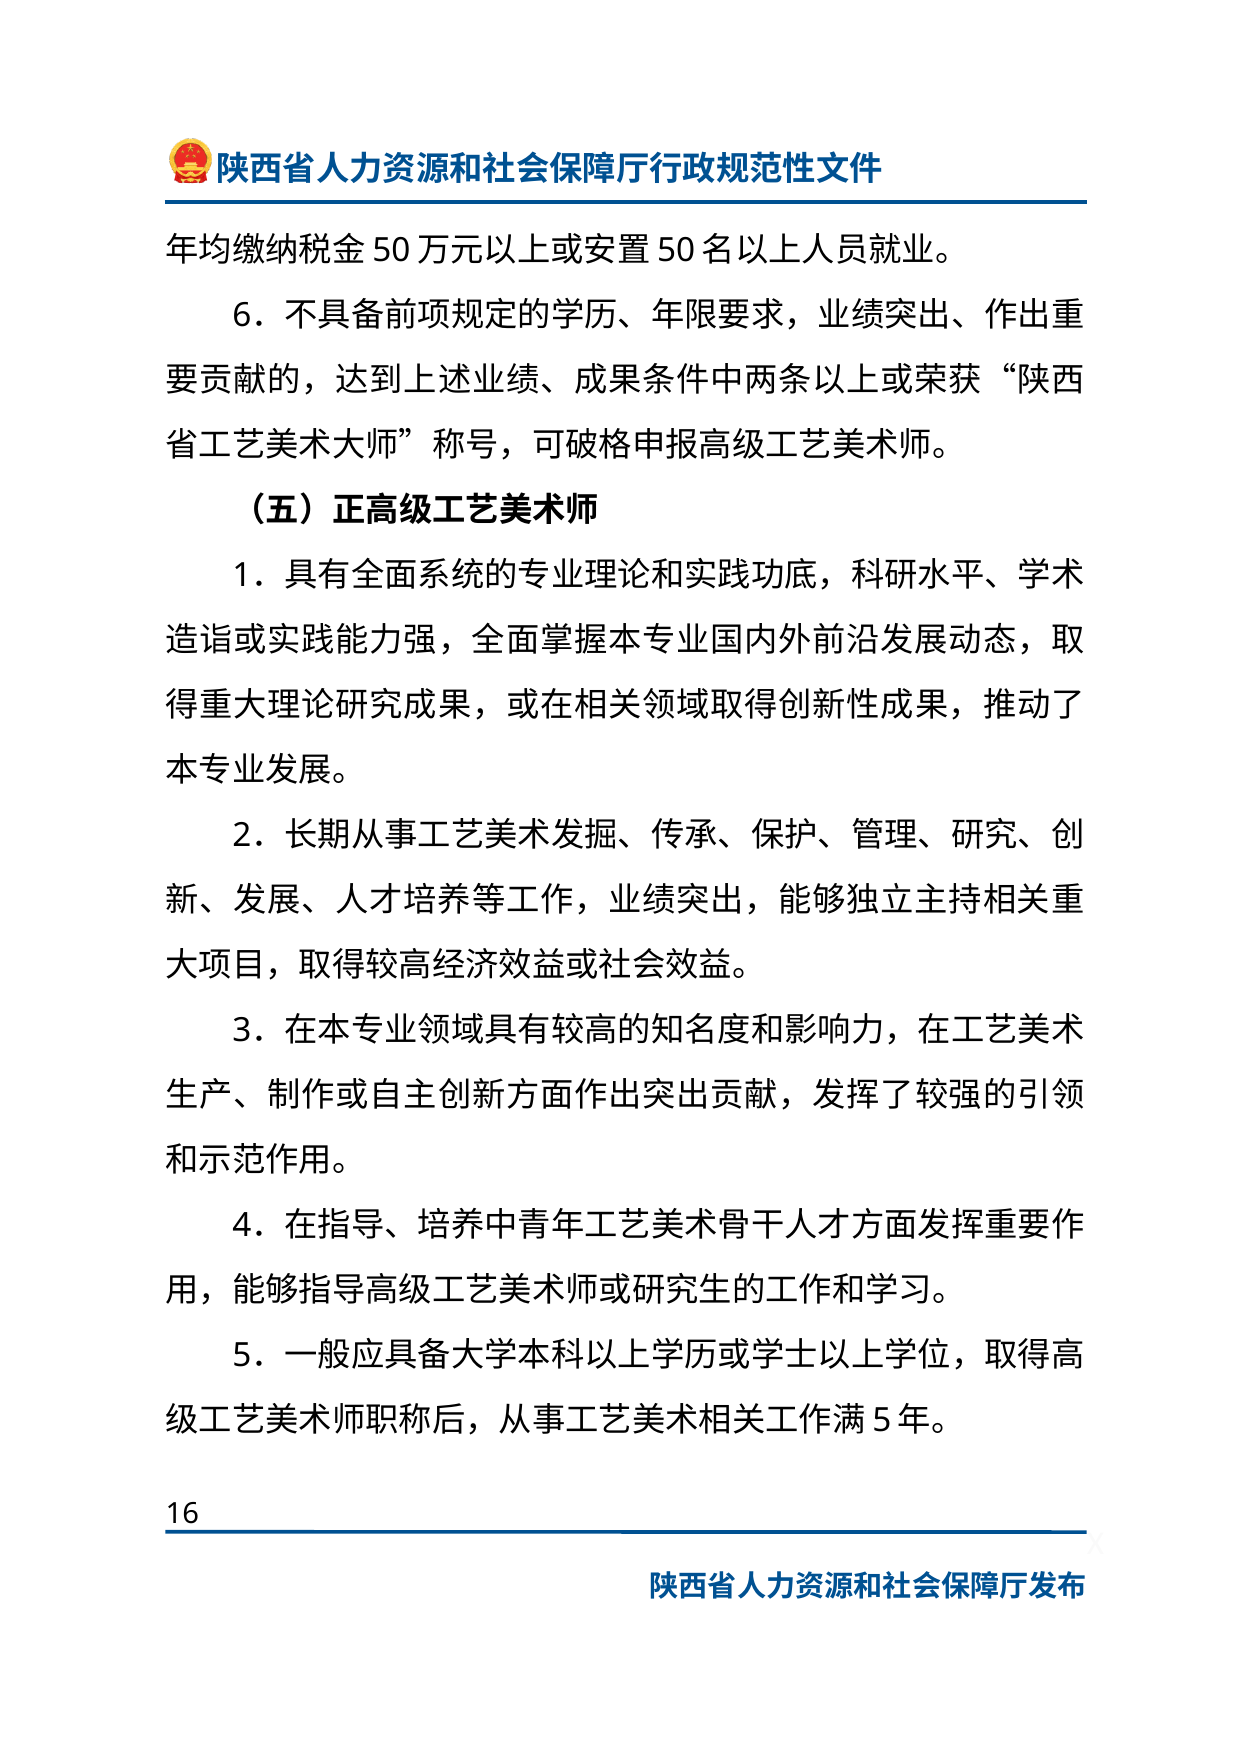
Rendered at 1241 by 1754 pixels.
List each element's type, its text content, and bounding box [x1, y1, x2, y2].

text 4．在指导、培养中青年工艺美术骨干人才方面发挥重要作用，能够指导高级工艺美术师或研究生的工作和学习。 [165, 1190, 1087, 1320]
picture [165, 136, 216, 187]
text （7）担任工艺美术行业企业法人3年以上，且近3年企业年均缴纳税金50万元以上或安置50名以上人员就业。 [165, 215, 1087, 280]
text 1．具有全面系统的专业理论和实践功底，科研水平、学术造诣或实践能力强，全面掌握本专业国内外前沿发展动态，取得重大理论研究成果，或在相关领域取得创新性成果，推动了本专业发展。 [165, 540, 1087, 800]
text 3．在本专业领域具有较高的知名度和影响力，在工艺美术生产、制作或自主创新方面作出突出贡献，发挥了较强的引领和示范作用。 [165, 995, 1087, 1190]
text 5．一般应具备大学本科以上学历或学士以上学位，取得高级工艺美术师职称后，从事工艺美术相关工作满5年。 [165, 1320, 1087, 1450]
text （五）正高级工艺美术师 [165, 475, 1087, 540]
text 2．长期从事工艺美术发掘、传承、保护、管理、研究、创新、发展、人才培养等工作，业绩突出，能够独立主持相关重大项目，取得较高经济效益或社会效益。 [165, 800, 1087, 995]
text 6．不具备前项规定的学历、年限要求，业绩突出、作出重要贡献的，达到上述业绩、成果条件中两条以上或荣获“陕西省工艺美术大师”称号，可破格申报高级工艺美术师。 [165, 280, 1087, 475]
